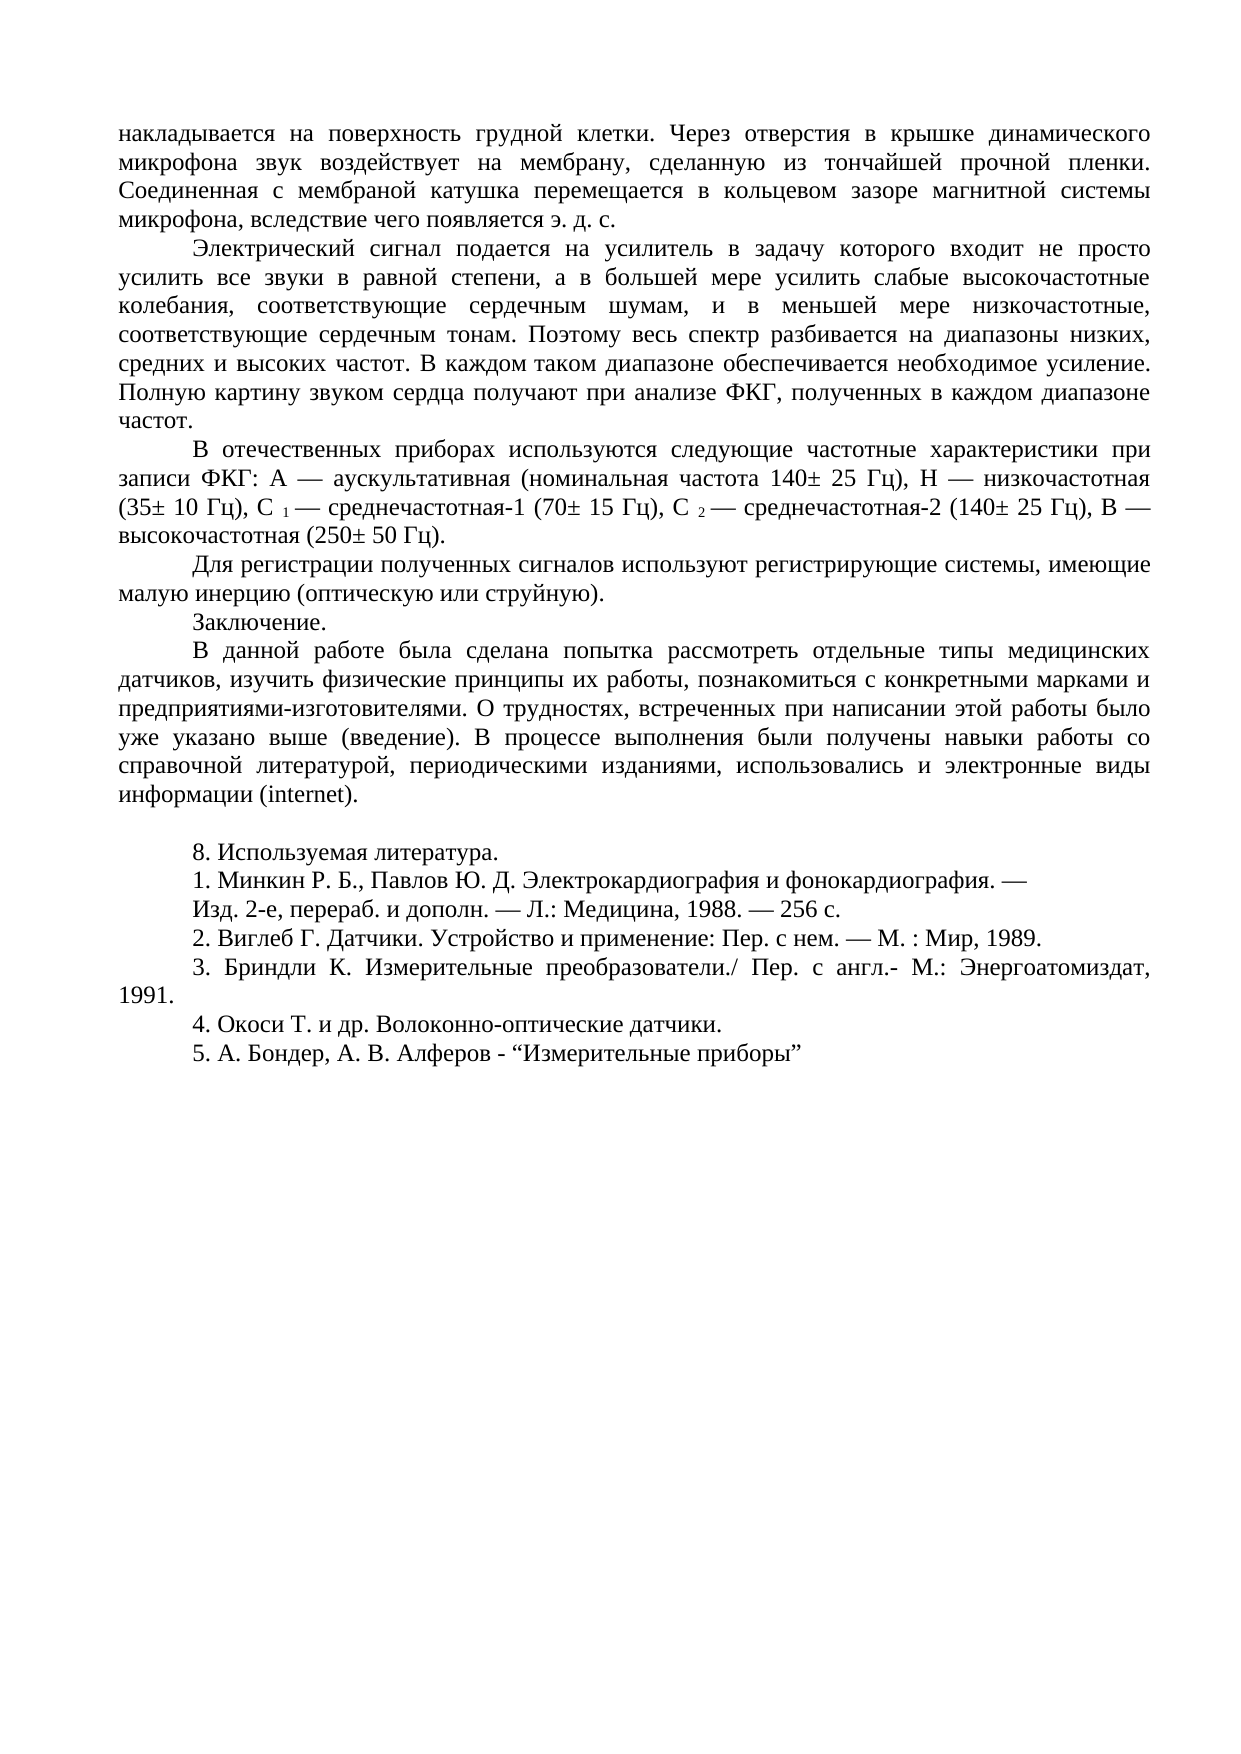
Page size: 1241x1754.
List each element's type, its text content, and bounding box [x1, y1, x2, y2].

text Для регистрации полученных сигналов используют регистрирующие системы, имеющие малую инерцию (оптическую или струйную). [118, 549, 1152, 607]
text 2. Виглеб Г. Датчики. Устройство и применение: Пер. с нем. — М. : Мир, 1989. [118, 923, 1152, 952]
text 4. Окоси Т. и др. Волоконно-оптические датчики. [118, 1009, 1152, 1038]
text Электрический сигнал подается на усилитель в задачу которого входит не просто усилить все звуки в равной степени, а в большей мере усилить слабые высокочастотные колебания, соответствующие сердечным шумам, и в меньшей мере низкочастотные, соответствующие сердечным тонам. Поэтому весь спектр разбивается на диапазоны низких, средних и высоких частот. В каждом таком диапазоне обеспечивается необходимое усиление. Полную картину звуком сердца получают при анализе ФКГ, полученных в каждом диапазоне частот. [118, 233, 1152, 434]
text Изд. 2-е, перераб. и дополн. — Л.: Медицина, 1988. — 256 с. [118, 894, 1152, 923]
text Заключение. [118, 607, 1152, 636]
text В данной работе была сделана попытка рассмотреть отдельные типы медицинских датчиков, изучить физические принципы их работы, познакомиться с конкретными марками и предприятиями-изготовителями. О трудностях, встреченных при написании этой работы было уже указано выше (введение). В процессе выполнения были получены навыки работы со справочной литературой, периодическими изданиями, использовались и электронные виды информации (internet). [118, 636, 1152, 808]
text 3. Бриндли К. Измерительные преобразователи./ Пер. с англ.- М.: Энергоатомиздат, 1991. [118, 952, 1152, 1009]
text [118, 118, 1152, 233]
text 1. Минкин Р. Б., Павлов Ю. Д. Электрокардиография и фонокардиография. — [118, 866, 1152, 894]
text 8. Используемая литература. [118, 837, 1152, 866]
text В отечественных приборах используются следующие частотные характеристики при записи ФКГ: А — аускультативная (номинальная частота 140± 25 Гц), Н — низкочастотная (35± 10 Гц), С 1 — среднечастотная-1 (70± 15 Гц), С 2 — среднечастотная-2 (140± 25 Гц), В — высокочастотная (250± 50 Гц). [118, 434, 1152, 549]
text 5. А. Бондер, А. В. Алферов - “Измерительные приборы” [118, 1038, 1152, 1067]
